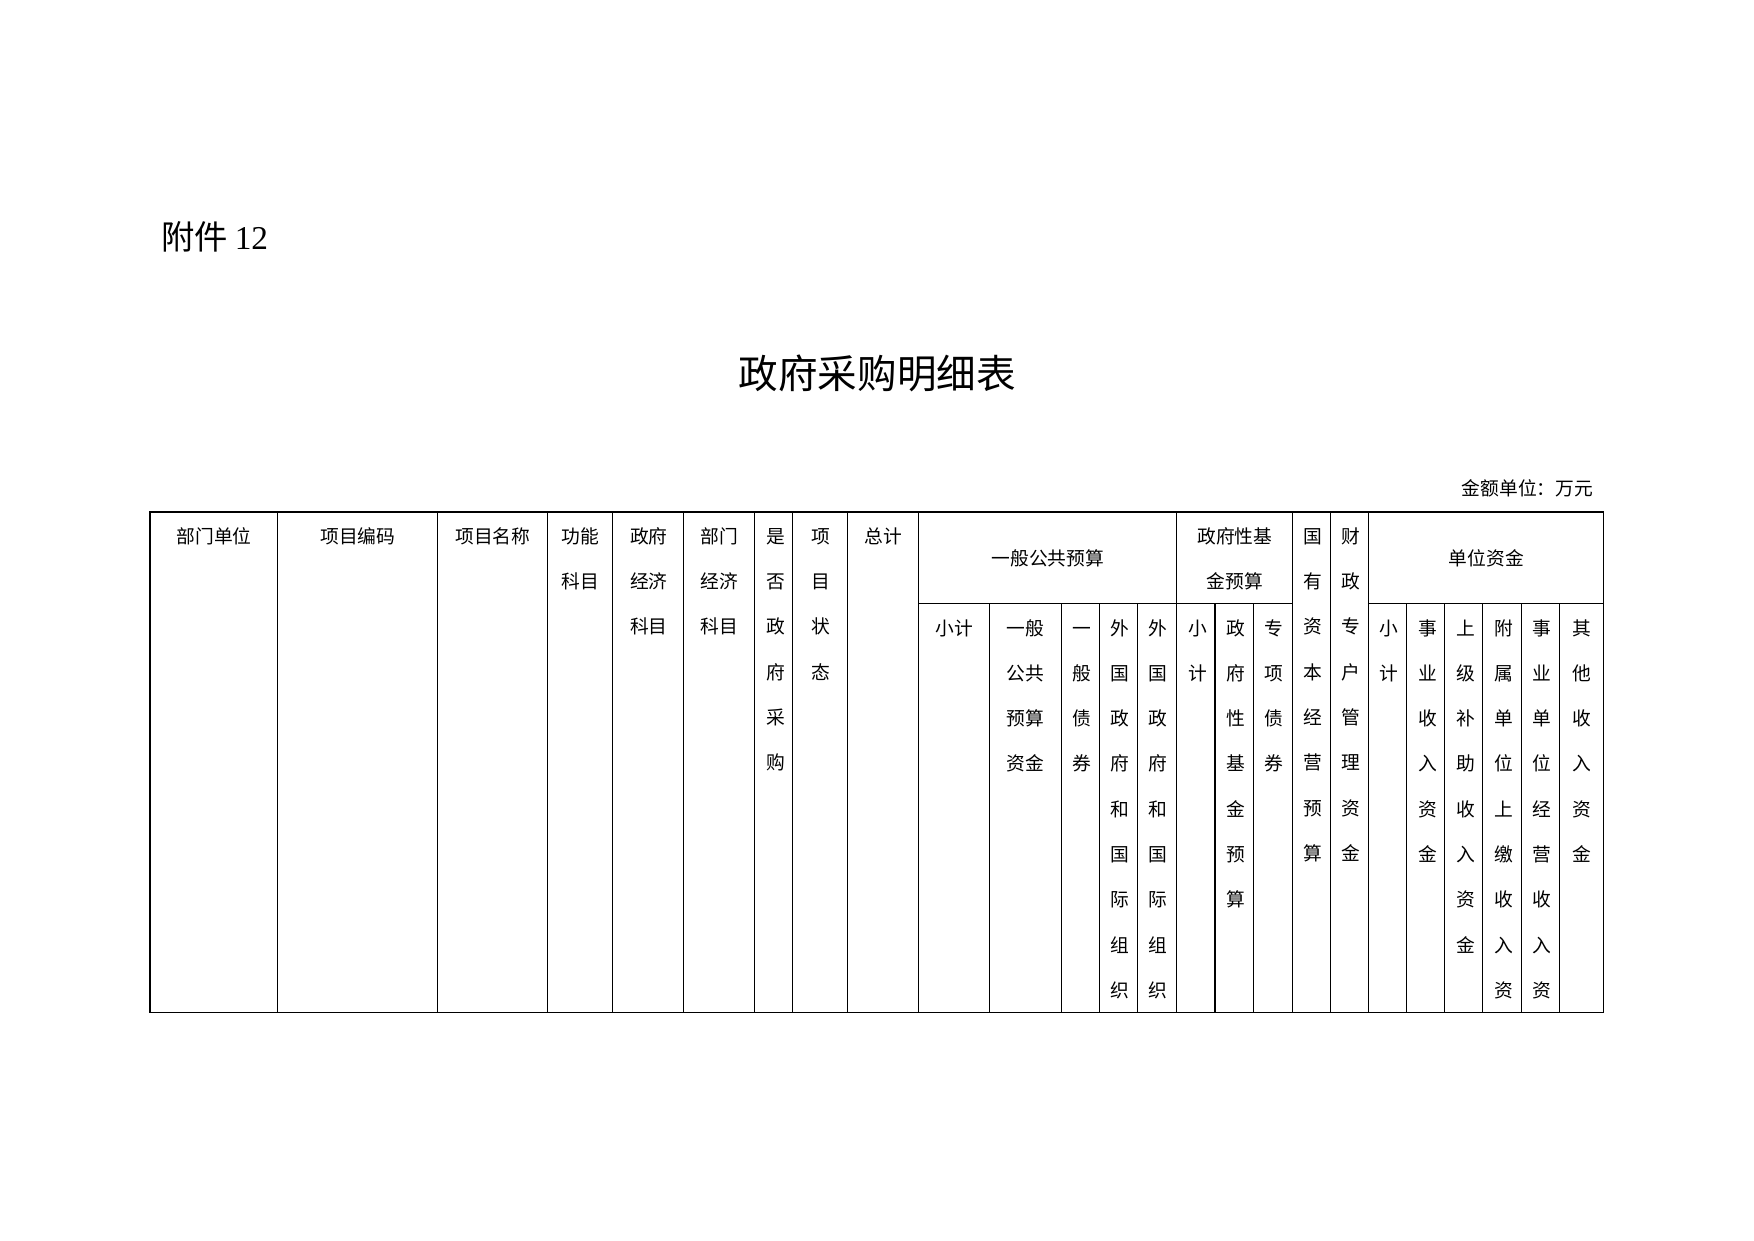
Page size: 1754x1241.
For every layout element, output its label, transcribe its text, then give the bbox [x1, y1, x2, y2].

table_cell 总计 [848, 513, 918, 1012]
table_cell 一般公共预算资金 [990, 604, 1061, 1012]
table_cell 其他收入资金 [1560, 604, 1603, 1012]
table_cell 事业单位经营收入资金 [1522, 604, 1559, 1012]
table_cell 部门单位 [151, 513, 277, 1012]
table_cell 附属单位上缴收入资金 [1483, 604, 1521, 1012]
table_cell 一般债券 [1062, 604, 1099, 1012]
table_cell 金额单位：万元 [150, 463, 1604, 511]
table_cell 小计 [919, 604, 989, 1012]
table_cell 是否政府采购 [755, 513, 792, 1012]
table_cell 外国政府和国际组织贷款 [1100, 604, 1137, 1012]
table_cell 国有资本经营预算 [1293, 513, 1330, 1012]
table_cell 财政专户管理资金 [1331, 513, 1368, 1012]
table_cell 一般公共预算 [919, 513, 1176, 603]
table_cell 政府采购明细表 [150, 280, 1604, 462]
table_cell 小计 [1177, 604, 1214, 1012]
table_cell 小计 [1369, 604, 1406, 1012]
table_cell 部门经济科目 [684, 513, 754, 1012]
table_cell 政府性基金预算 [1216, 604, 1253, 1012]
table_header 附件12 [150, 190, 1604, 280]
table_cell 外国政府和国际组织赠款 [1138, 604, 1176, 1012]
table_cell 功能科目 [548, 513, 612, 1012]
table_cell 项目编码 [278, 513, 437, 1012]
table_cell 单位资金 [1369, 513, 1603, 603]
table_cell 项目状态 [793, 513, 847, 1012]
table_cell 专项债券 [1254, 604, 1292, 1012]
table_cell 项目名称 [438, 513, 547, 1012]
table_cell 上级补助收入资金 [1445, 604, 1482, 1012]
table_cell 政府经济科目 [613, 513, 683, 1012]
table_cell 政府性基金预算 [1177, 513, 1292, 603]
table_cell 事业收入资金 [1407, 604, 1444, 1012]
